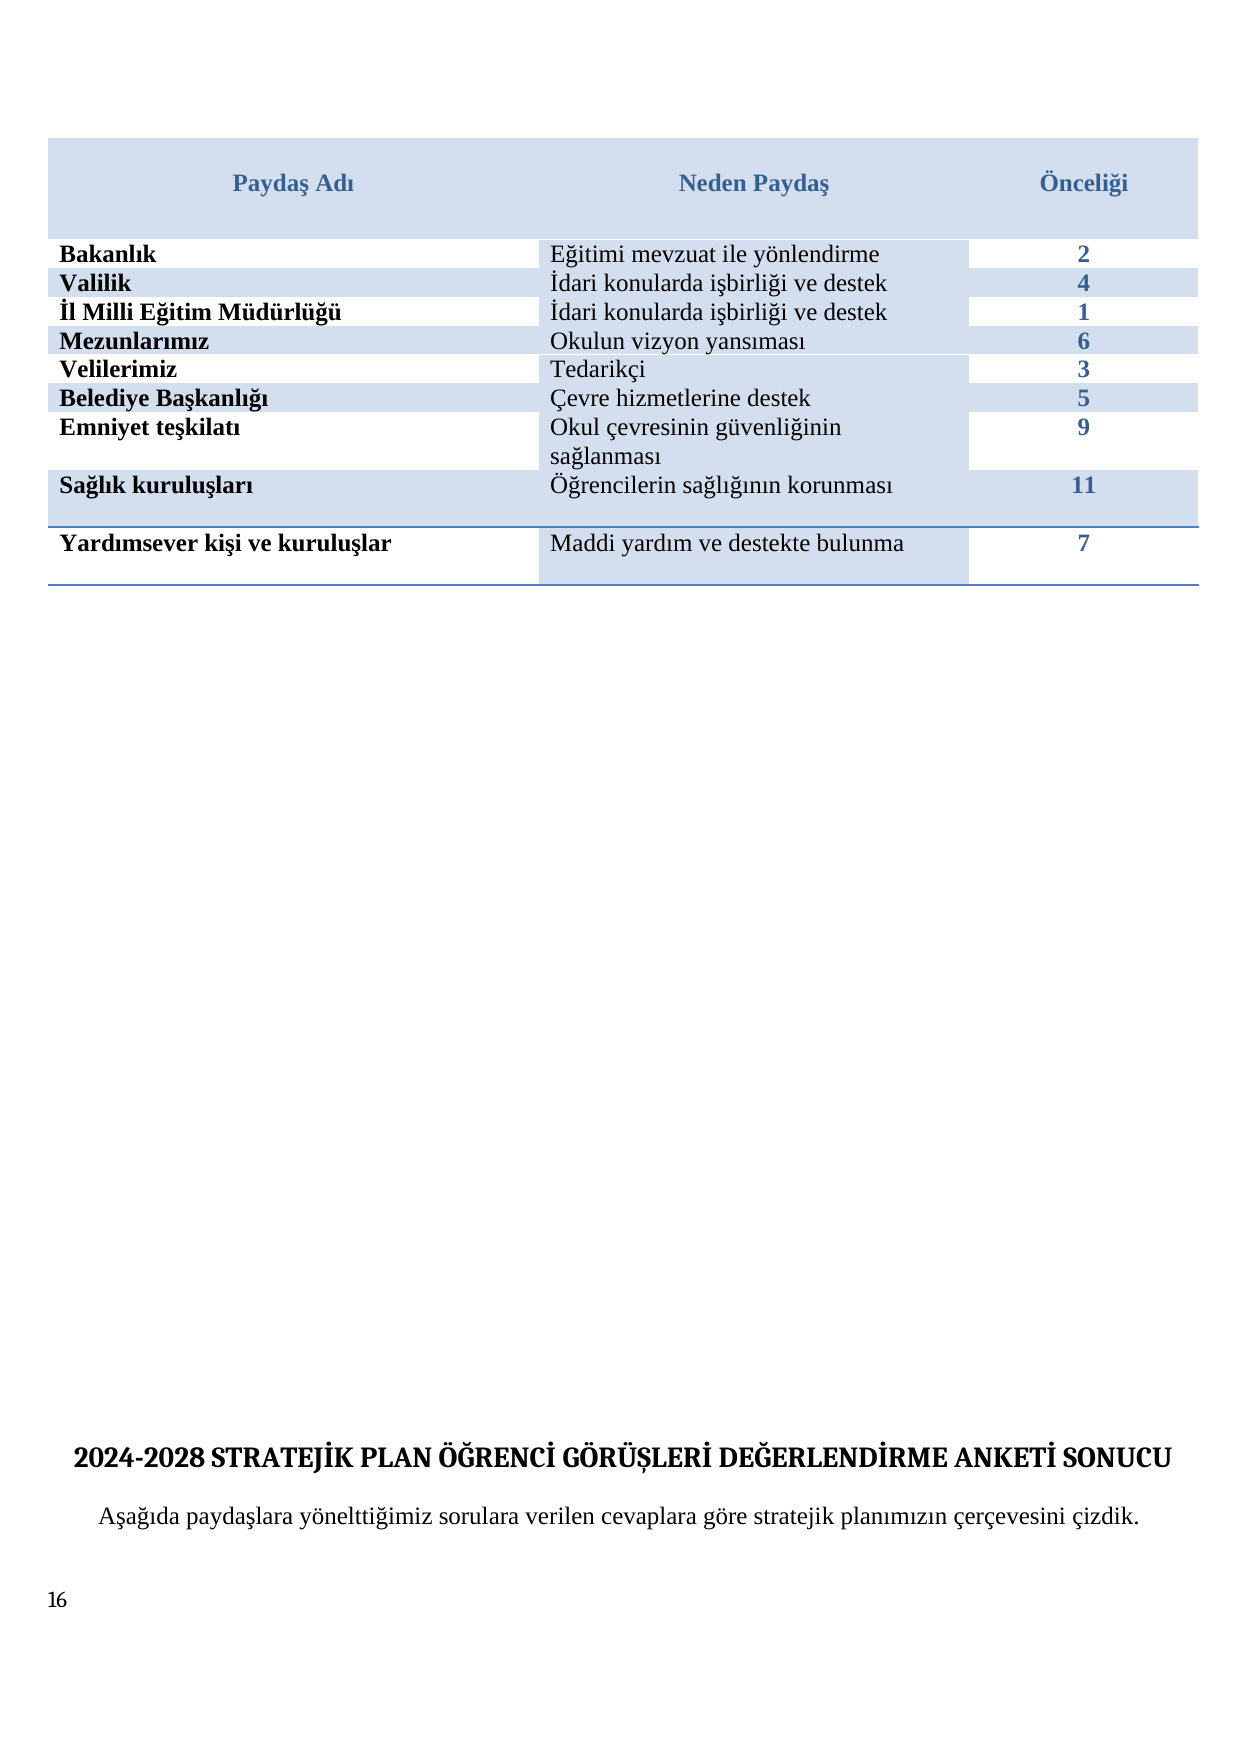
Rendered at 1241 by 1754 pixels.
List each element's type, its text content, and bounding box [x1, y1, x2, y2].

table_cell Okulun vizyon yansıması [539, 326, 969, 354]
table_cell 11 [969, 470, 1198, 526]
table_cell 2 [969, 240, 1198, 268]
table_cell 5 [969, 383, 1198, 412]
table_cell Öğrencilerin sağlığının korunması [539, 470, 969, 526]
table_cell Yardımsever kişi ve kuruluşlar [48, 528, 539, 584]
table_cell Çevre hizmetlerine destek [539, 383, 969, 412]
table_cell Okul çevresinin güvenliğinin sağlanması [539, 412, 969, 470]
table_cell İl Milli Eğitim Müdürlüğü [48, 297, 539, 326]
table_cell Belediye Başkanlığı [48, 383, 539, 412]
table_cell Mezunlarımız [48, 326, 539, 354]
table_cell İdari konularda işbirliği ve destek [539, 268, 969, 297]
table_cell 6 [969, 326, 1198, 354]
table_cell Velilerimiz [48, 355, 539, 383]
table_cell Sağlık kuruluşları [48, 470, 539, 526]
text Aşağıda paydaşlara yönelttiğimiz sorulara verilen cevaplara göre stratejik planımızın çerçevesini çizdik. [48, 1501, 1198, 1529]
table_cell Maddi yardım ve destekte bulunma [539, 528, 969, 584]
table_cell Tedarikçi [539, 355, 969, 383]
table_cell 7 [969, 528, 1198, 584]
table_cell İdari konularda işbirliği ve destek [539, 297, 969, 326]
table_cell Önceliği [969, 138, 1198, 239]
table_cell Valilik [48, 268, 539, 297]
table_cell 4 [969, 268, 1198, 297]
table_cell Paydaş Adı [48, 138, 539, 239]
table_cell 1 [969, 297, 1198, 326]
table_cell Bakanlık [48, 240, 539, 268]
table_cell 9 [969, 412, 1198, 470]
table_cell Emniyet teşkilatı [48, 412, 539, 470]
table_cell Neden Paydaş [539, 138, 969, 239]
table_cell 3 [969, 355, 1198, 383]
table_cell Eğitimi mevzuat ile yönlendirme [539, 240, 969, 268]
text 2024-2028 STRATEJİK PLAN ÖĞRENCİ GÖRÜŞLERİ DEĞERLENDİRME ANKETİ SONUCU [48, 1441, 1198, 1474]
